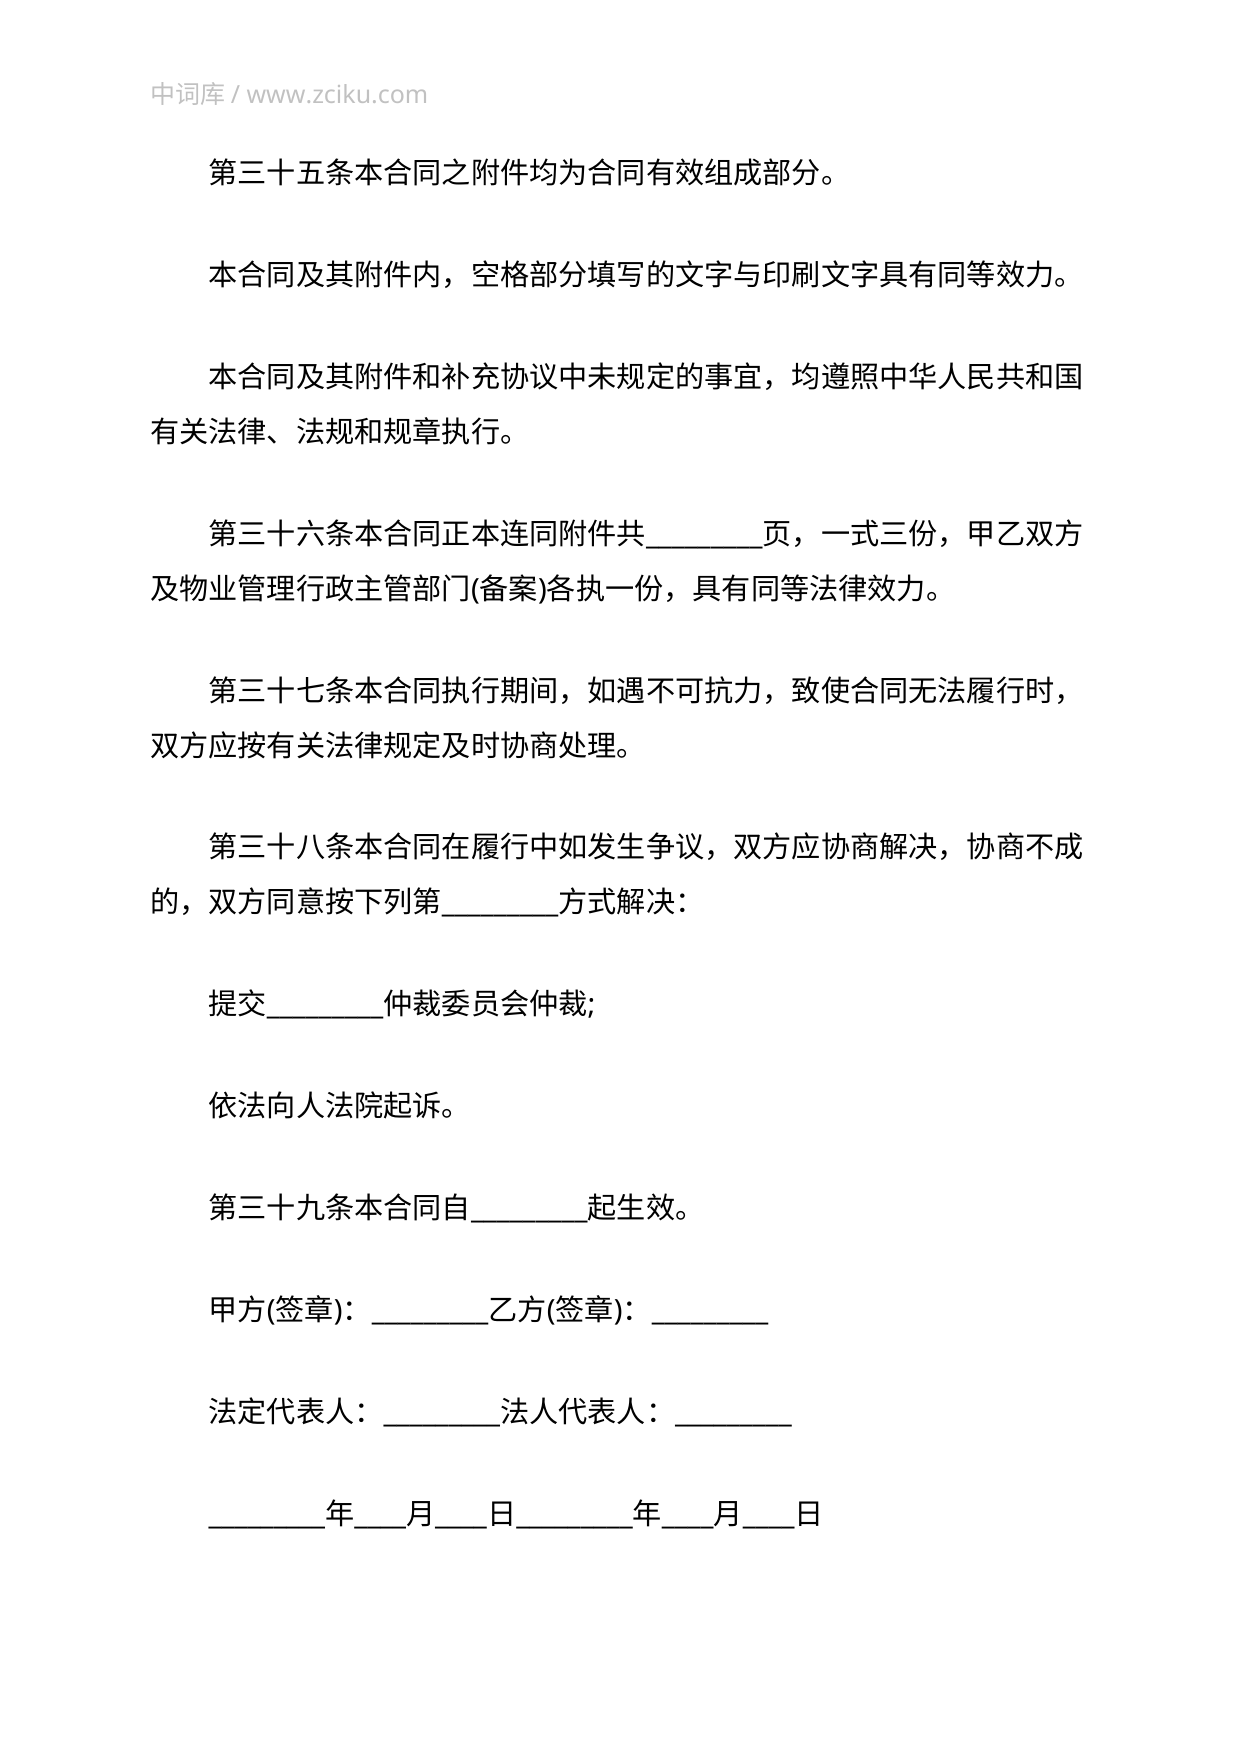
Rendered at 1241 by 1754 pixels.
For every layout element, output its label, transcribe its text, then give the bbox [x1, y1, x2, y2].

text 甲方(签章)：_________乙方(签章)：_________ [150, 1286, 1090, 1329]
text 第三十九条本合同自_________起生效。 [150, 1184, 1090, 1227]
text _________年____月____日_________年____月____日 [150, 1490, 1090, 1533]
text 依法向人法院起诉。 [150, 1083, 1090, 1125]
text 法定代表人：_________法人代表人：_________ [150, 1388, 1090, 1431]
text 第三十五条本合同之附件均为合同有效组成部分。 [150, 150, 1090, 192]
text 本合同及其附件和补充协议中未规定的事宜，均遵照中华人民共和国有关法律、法规和规章执行。 [150, 353, 1090, 451]
text 第三十八条本合同在履行中如发生争议，双方应协商解决，协商不成的，双方同意按下列第_________方式解决： [150, 824, 1090, 921]
text 本合同及其附件内，空格部分填写的文字与印刷文字具有同等效力。 [150, 252, 1090, 294]
text 提交_________仲裁委员会仲裁; [150, 981, 1090, 1023]
text 第三十七条本合同执行期间，如遇不可抗力，致使合同无法履行时，双方应按有关法律规定及时协商处理。 [150, 667, 1090, 764]
text 第三十六条本合同正本连同附件共_________页，一式三份，甲乙双方及物业管理行政主管部门(备案)各执一份，具有同等法律效力。 [150, 510, 1090, 608]
